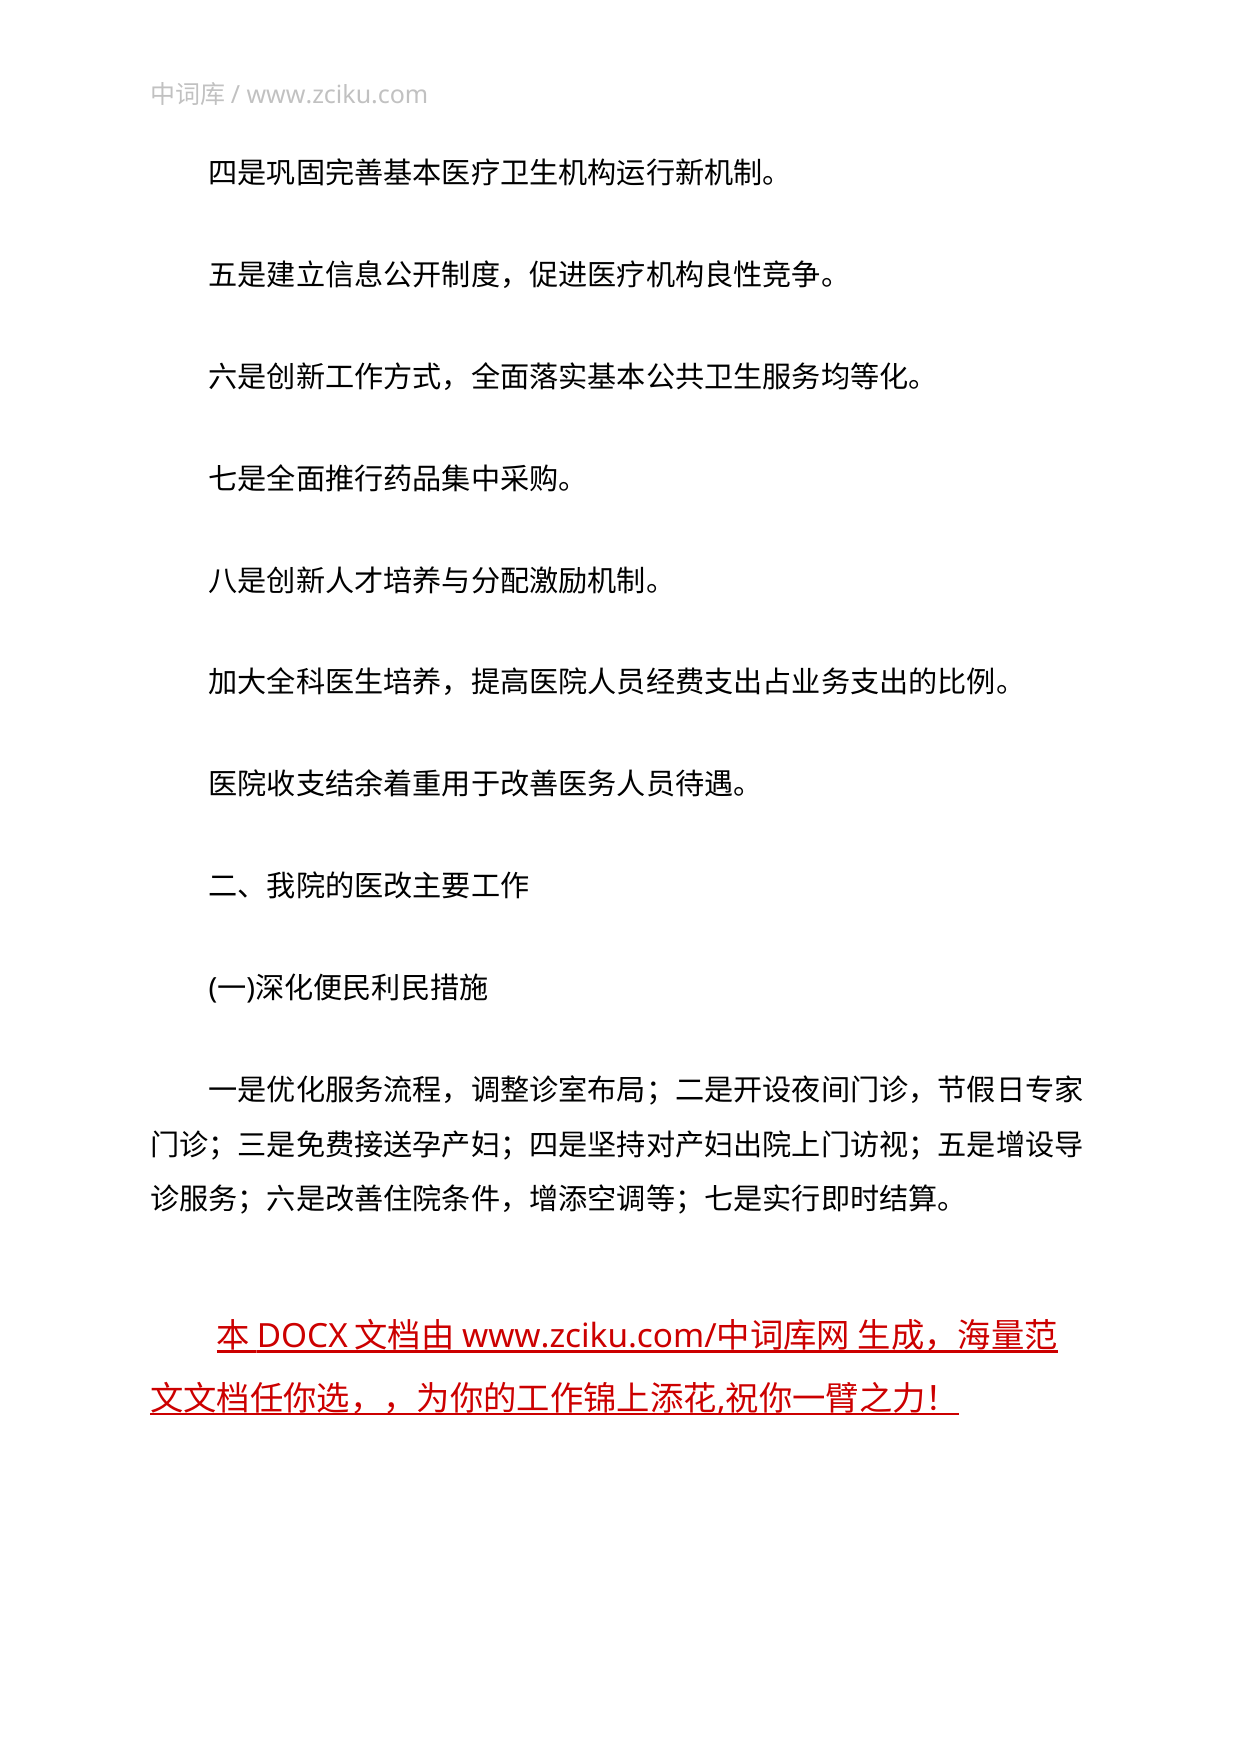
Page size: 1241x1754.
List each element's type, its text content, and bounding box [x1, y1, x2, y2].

text 七是全面推行药品集中采购。 [150, 455, 1090, 498]
text 五是建立信息公开制度，促进医疗机构良性竞争。 [150, 252, 1090, 294]
text 加大全科医生培养，提高医院人员经费支出占业务支出的比例。 [150, 659, 1090, 701]
text (一)深化便民利民措施 [150, 964, 1090, 1007]
text 本DOCX文档由 www.zciku.com/中词库网 生成，海量范文文档任你选，，为你的工作锦上添花,祝你一臂之力！ [150, 1309, 1090, 1420]
text 六是创新工作方式，全面落实基本公共卫生服务均等化。 [150, 353, 1090, 396]
text 二、我院的医改主要工作 [150, 862, 1090, 905]
text 一是优化服务流程，调整诊室布局；二是开设夜间门诊，节假日专家门诊；三是免费接送孕产妇；四是坚持对产妇出院上门访视；五是增设导诊服务；六是改善住院条件，增添空调等；七是实行即时结算。 [150, 1066, 1090, 1218]
text 医院收支结余着重用于改善医务人员待遇。 [150, 761, 1090, 803]
text 八是创新人才培养与分配激励机制。 [150, 557, 1090, 599]
text 四是巩固完善基本医疗卫生机构运行新机制。 [150, 150, 1090, 192]
